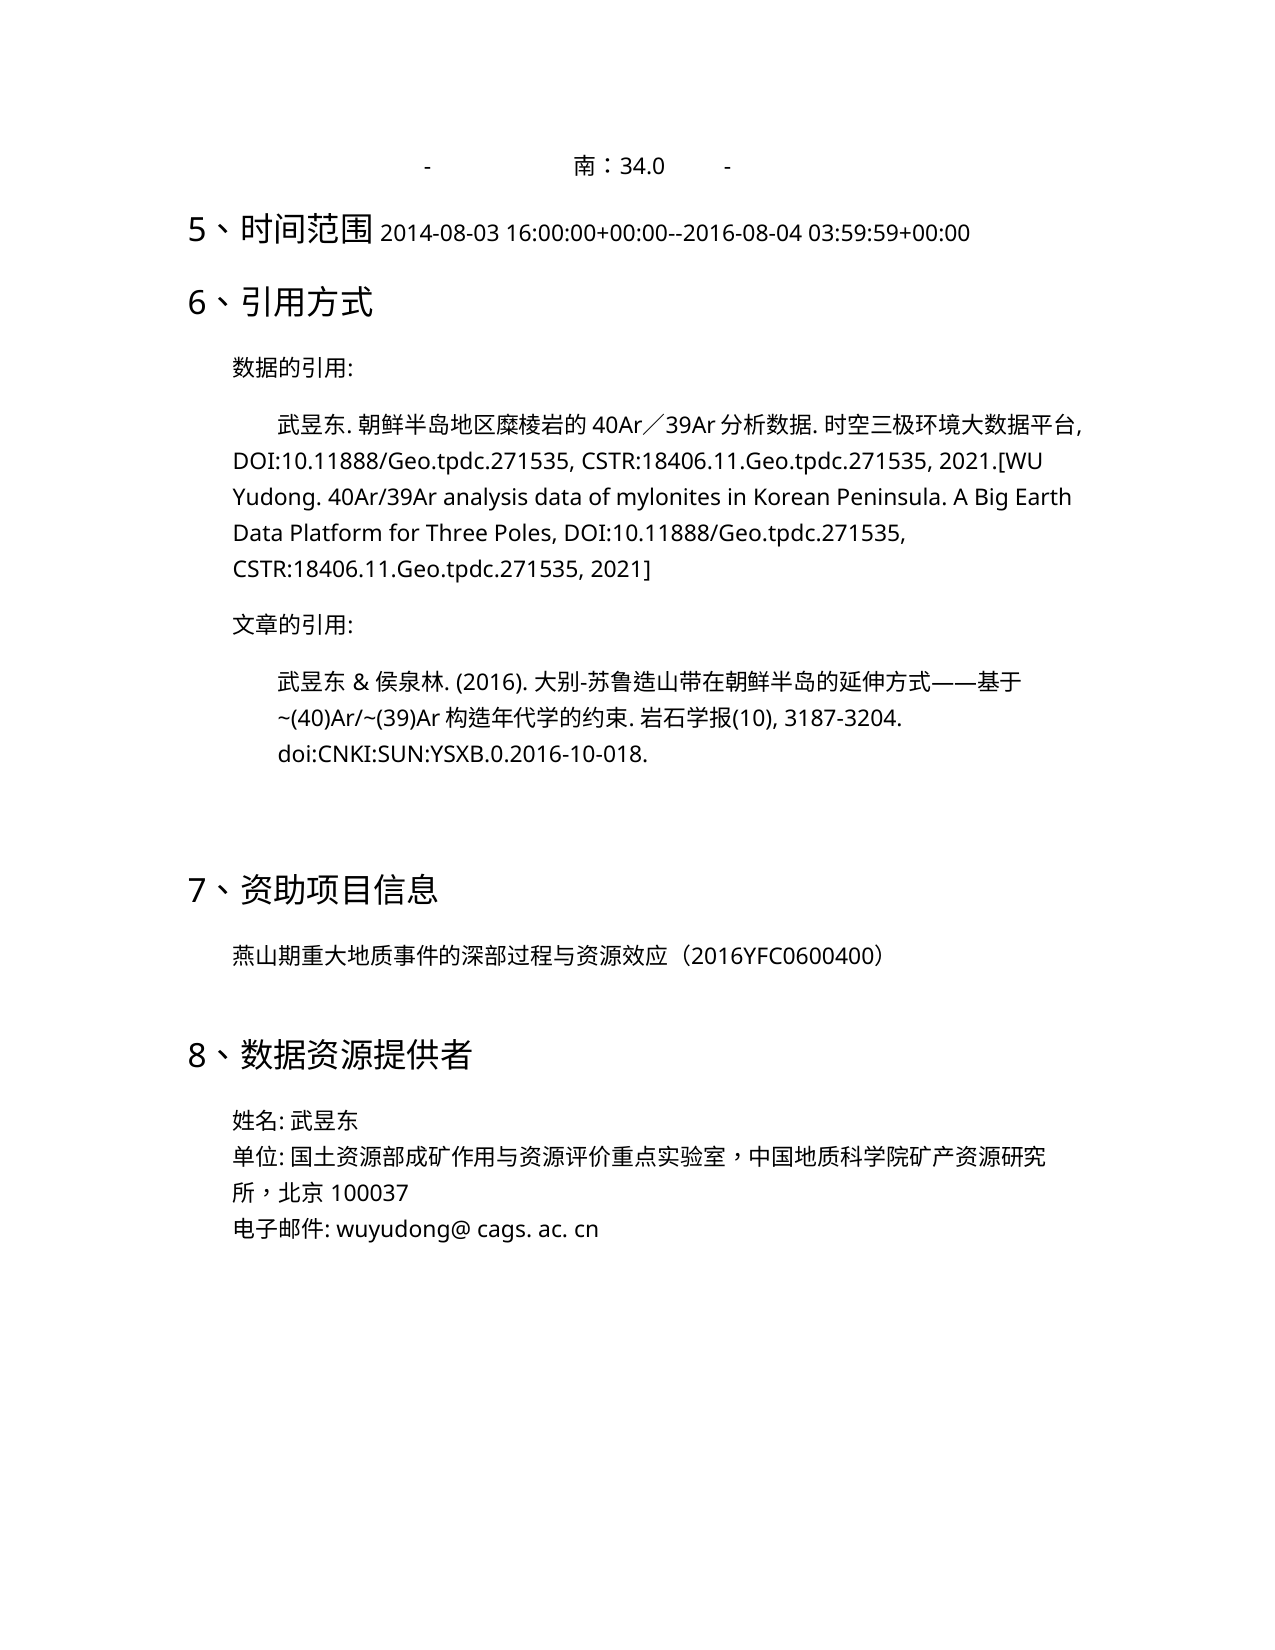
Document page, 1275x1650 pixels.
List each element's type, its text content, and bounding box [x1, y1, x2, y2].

text 武昱东. 朝鲜半岛地区糜棱岩的40Ar／39Ar分析数据. 时空三极环境大数据平台, DOI:10.11888/Geo.tpdc.271535, CSTR:18406.11.Geo.tpdc.271535, 2021.[WU Yudong. 40Ar/39Ar analysis data of mylonites in Korean Peninsula. A Big Earth Data Platform for Three Poles, DOI:10.11888/Geo.tpdc.271535, CSTR:18406.11.Geo.tpdc.271535, 2021] [232, 409, 1087, 584]
text 武昱东 & 侯泉林. (2016). 大别-苏鲁造山带在朝鲜半岛的延伸方式——基于~(40)Ar/~(39)Ar构造年代学的约束. 岩石学报(10), 3187-3204. doi:CNKI:SUN:YSXB.0.2016-10-018. [277, 666, 1087, 841]
table_cell - [713, 150, 862, 206]
text 数据的引用: [232, 352, 1087, 383]
table_cell 南：34.0 [563, 150, 712, 206]
text 5、时间范围2014-08-03 16:00:00+00:00--2016-08-04 03:59:59+00:00 [187, 206, 1087, 251]
text 燕山期重大地质事件的深部过程与资源效应（2016YFC0600400） [232, 939, 1087, 1007]
table_cell - [413, 150, 562, 206]
text 6、引用方式 [187, 279, 1087, 324]
text 姓名: 武昱东 单位: 国土资源部成矿作用与资源评价重点实验室，中国地质科学院矿产资源研究所，北京 100037 电子邮件: wuyudong@ cags. ac. cn [232, 1105, 1087, 1316]
text 文章的引用: [232, 609, 1087, 641]
text 8、数据资源提供者 [187, 1032, 1087, 1078]
text 7、资助项目信息 [187, 867, 1087, 912]
